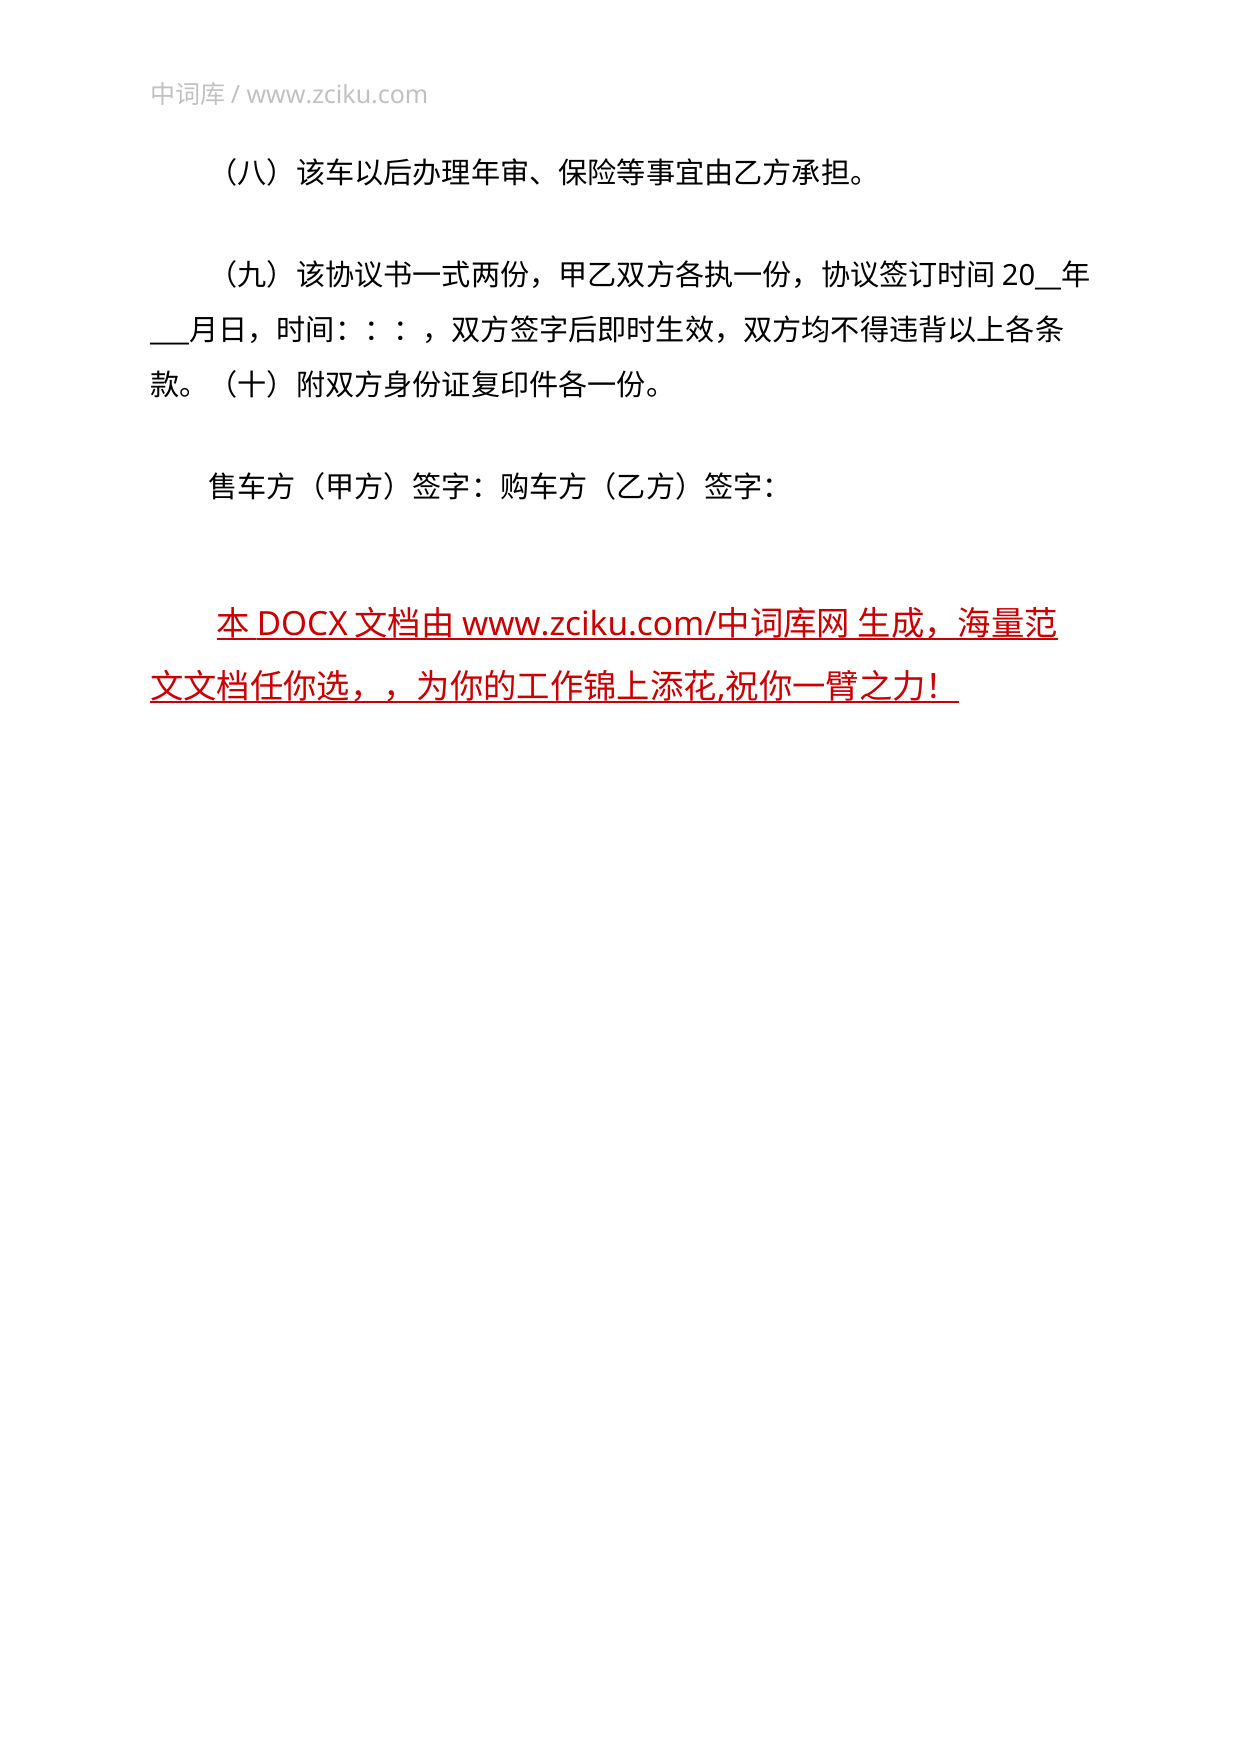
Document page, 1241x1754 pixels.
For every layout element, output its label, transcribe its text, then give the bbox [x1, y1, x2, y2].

text 售车方（甲方）签字：购车方（乙方）签字： [150, 463, 1090, 506]
text 本DOCX文档由 www.zciku.com/中词库网 生成，海量范文文档任你选，，为你的工作锦上添花,祝你一臂之力！ [150, 597, 1090, 708]
text （九）该协议书一式两份，甲乙双方各执一份，协议签订时间20__年___月日，时间：：：，双方签字后即时生效，双方均不得违背以上各条款。（十）附双方身份证复印件各一份。 [150, 252, 1090, 404]
text （八）该车以后办理年审、保险等事宜由乙方承担。 [150, 150, 1090, 192]
